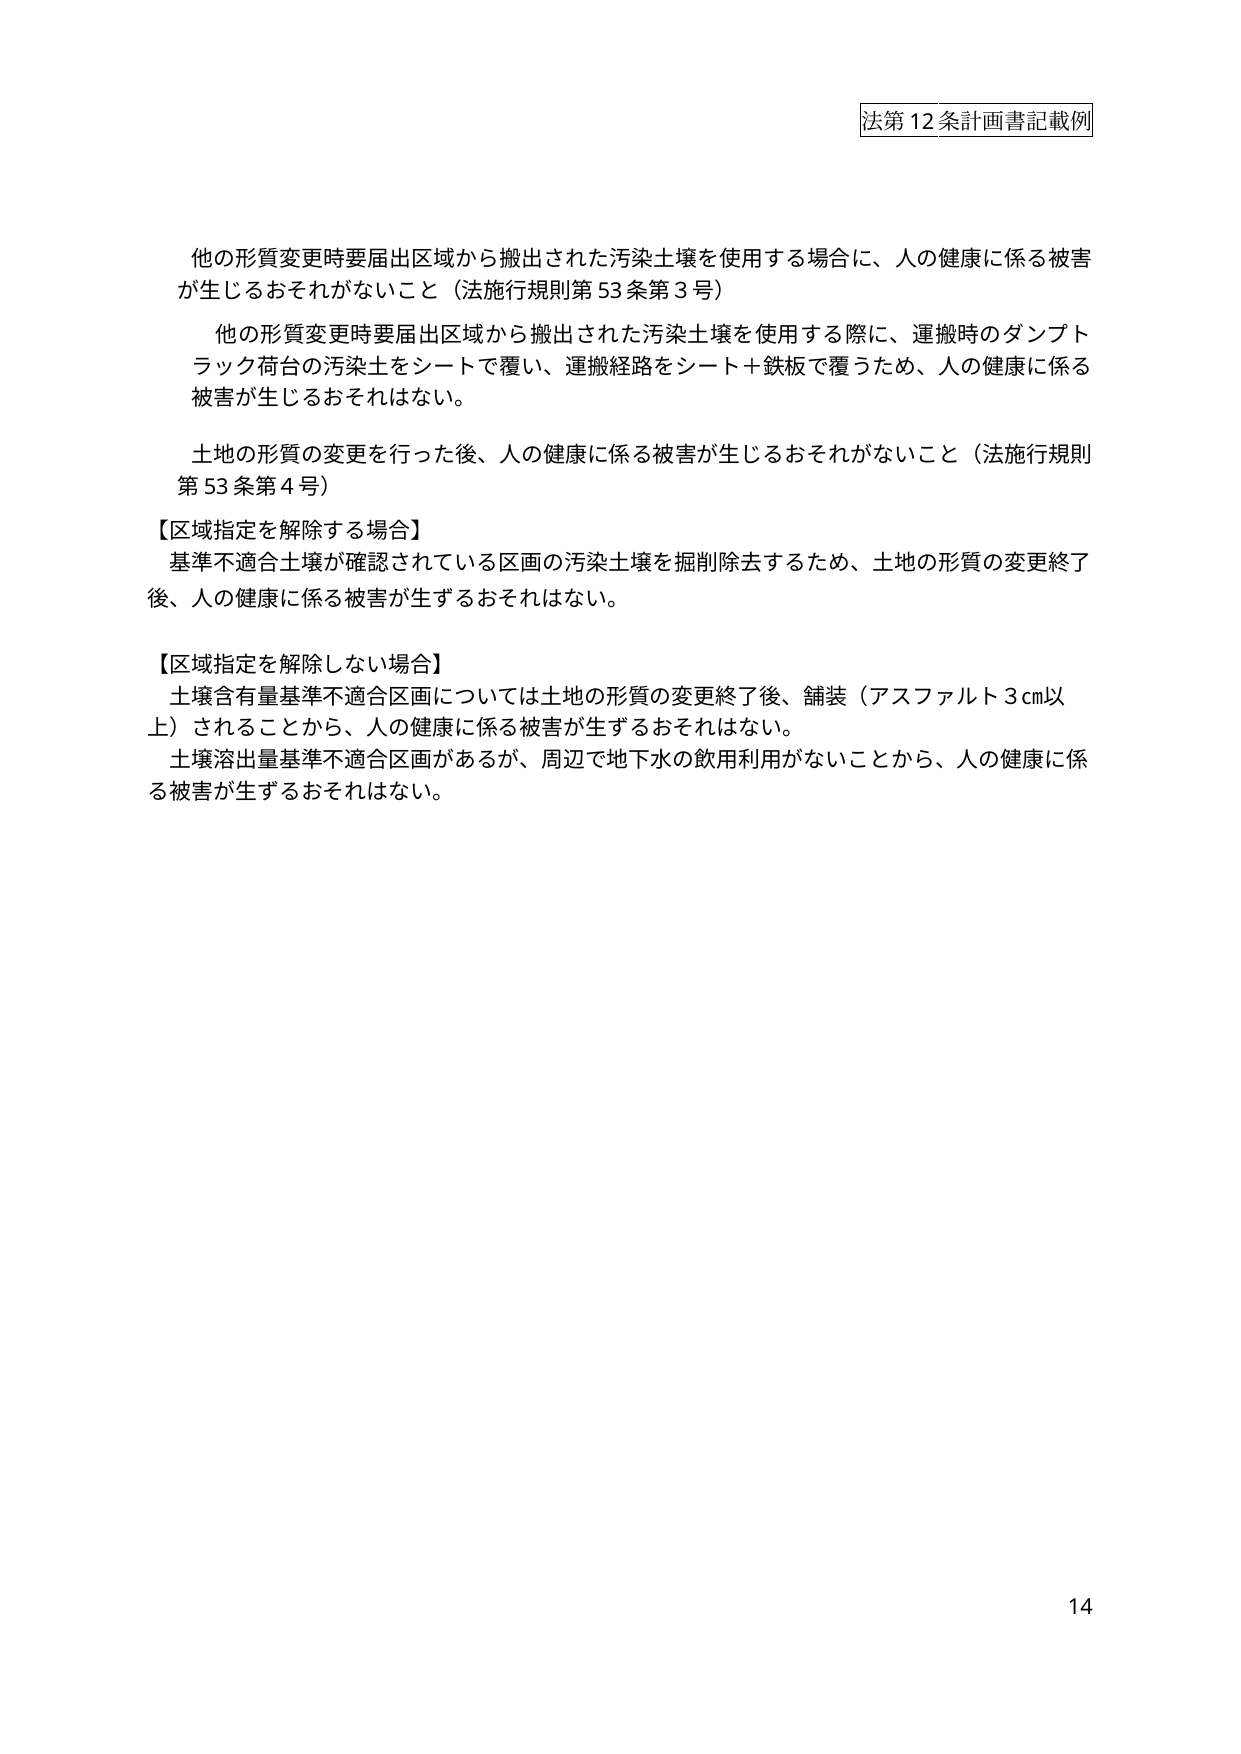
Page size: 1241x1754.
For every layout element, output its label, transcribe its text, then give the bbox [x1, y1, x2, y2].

text 【区域指定を解除しない場合】 [148, 647, 1092, 679]
text 【区域指定を解除する場合】 [148, 513, 1092, 544]
text 土壌溶出量基準不適合区画があるが、周辺で地下水の飲用利用がないことから、人の健康に係る被害が生ずるおそれはない。 [148, 742, 1092, 805]
subtitle 他の形質変更時要届出区域から搬出された汚染土壌を使用する場合に、人の健康に係る被害が生じるおそれがないこと（法施行規則第53条第３号） [148, 241, 1092, 304]
text 他の形質変更時要届出区域から搬出された汚染土壌を使用する際に、運搬時のダンプトラック荷台の汚染土をシートで覆い、運搬経路をシート＋鉄板で覆うため、人の健康に係る被害が生じるおそれはない。 [148, 317, 1092, 412]
subtitle 土地の形質の変更を行った後、人の健康に係る被害が生じるおそれがないこと（法施行規則第53条第４号） [177, 437, 1092, 500]
text 基準不適合土壌が確認されている区画の汚染土壌を掘削除去するため、土地の形質の変更終了後、人の健康に係る被害が生ずるおそれはない。 [148, 544, 1092, 613]
text 土壌含有量基準不適合区画については土地の形質の変更終了後、舗装（アスファルト３㎝以上）されることから、人の健康に係る被害が生ずるおそれはない。 [148, 679, 1092, 742]
